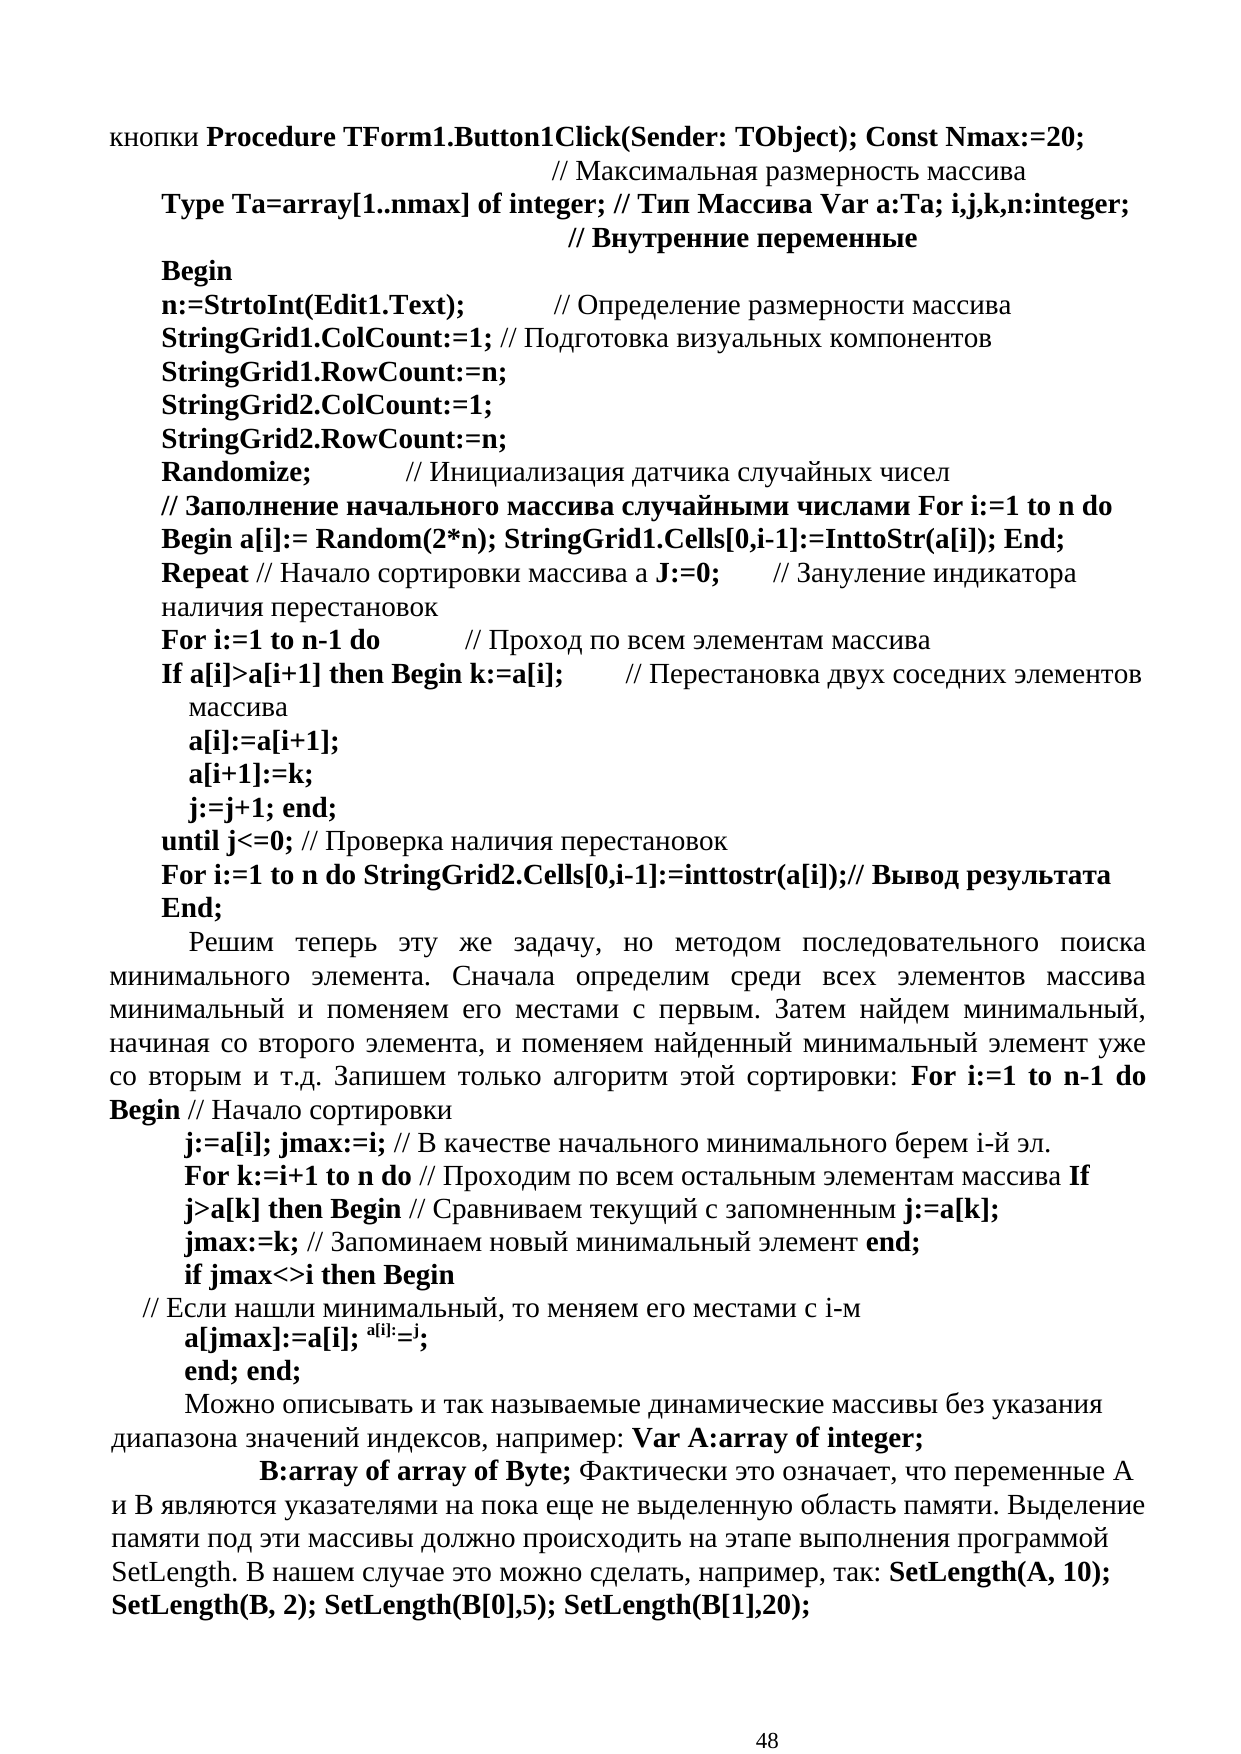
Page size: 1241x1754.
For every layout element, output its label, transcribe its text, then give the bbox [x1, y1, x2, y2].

text Можно описывать и так называемые динамические массивы без указания диапазона значений индексов, например: Var A:array of integer; [111, 1387, 1149, 1454]
text j:=a[i]; jmax:=i; // В качестве начального минимального берем i-й эл. For k:=i+1 to n do // Проходим по всем остальным элементам массива If j>a[k] then Begin // Сравниваем текущий с запомненным j:=a[k]; jmax:=k; // Запоминаем новый минимальный элемент end; [184, 1126, 1101, 1258]
text // Если нашли минимальный, то меняем его местами с i-м [142, 1291, 1151, 1324]
text B:array of array of Byte; Фактически это означает, что переменные A и B являются указателями на пока еще не выделенную область памяти. Выделение памяти под эти массивы должно происходить на этапе выполнения программой SetLength. В нашем случае это можно сделать, например, так: SetLength(A, 10); SetLength(B, 2); SetLength(B[0],5); SetLength(B[1],20); [111, 1454, 1149, 1622]
text Type Ta=array[1..nmax] of integer; // Тип Массива Var a:Ta; i,j,k,n:integer; // Внутренние переменные [161, 187, 1147, 254]
text Randomize; // Инициализация датчика случайных чисел [161, 455, 1151, 489]
text Begin [161, 254, 1151, 287]
text // Заполнение начального массива случайными числами For i:=1 to n do Begin a[i]:= Random(2*n); StringGrid1.Cells[0,i-1]:=InttoStr(a[i]); End; [161, 489, 1147, 556]
text end; end; [142, 1353, 1101, 1387]
text For i:=1 to n do StringGrid2.Cells[0,i-1]:=inttostr(a[i]);// Вывод результата End; [161, 858, 1147, 925]
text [109, 120, 1147, 187]
text StringGrid1.RowCount:=n; [161, 354, 1151, 388]
text Решим теперь эту же задачу, но методом последовательного поиска минимального элемента. Сначала определим среди всех элементов массива минимальный и поменяем его местами с первым. Затем найдем минимальный, начиная со второго элемента, и поменяем найденный минимальный элемент уже со вторым и т.д. Запишем только алгоритм этой сортировки: For i:=1 to n-1 do Begin // Начало сортировки [109, 925, 1147, 1126]
text Repeat // Начало сортировки массива a J:=0; // Зануление индикатора наличия перестановок [161, 556, 1147, 623]
text a[i]:=a[i+1]; a[i+1]:=k; j:=j+1; end; [188, 723, 374, 824]
text until j<=0; // Проверка наличия перестановок [161, 824, 1151, 858]
text n:=StrtoInt(Edit1.Text); // Определение размерности массива [161, 287, 1151, 321]
text if jmax<>i then Begin [111, 1258, 1151, 1291]
text a[jmax]:=a[i]; a[i]:=j; [184, 1324, 1101, 1353]
text For i:=1 to n-1 do // Проход по всем элементам массива [161, 623, 1151, 656]
text StringGrid2.RowCount:=n; [161, 422, 1151, 455]
text If a[i]>a[i+1] then Begin k:=a[i]; // Перестановка двух соседних элементов массива [161, 656, 1147, 723]
text StringGrid2.ColCount:=1; [161, 388, 1151, 422]
text StringGrid1.ColCount:=1; // Подготовка визуальных компонентов [161, 321, 1151, 354]
